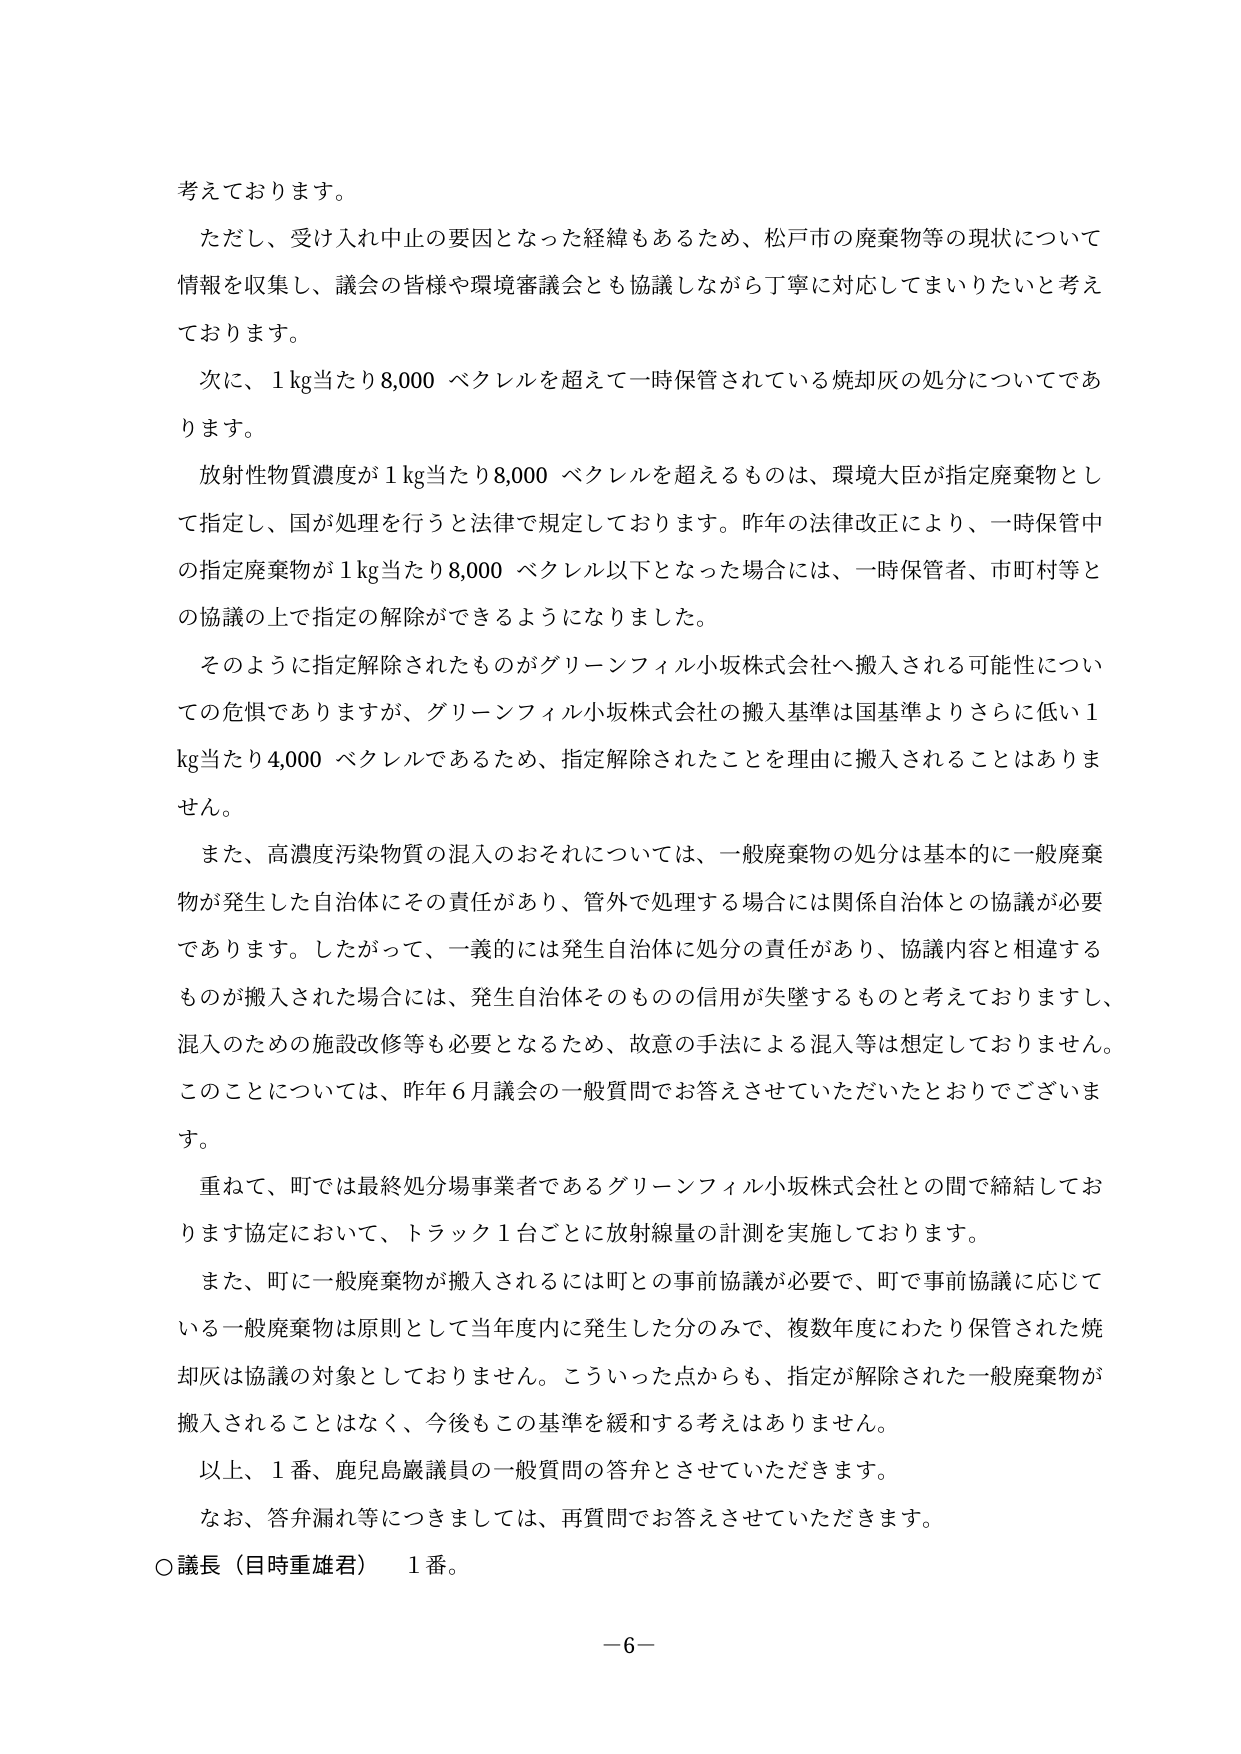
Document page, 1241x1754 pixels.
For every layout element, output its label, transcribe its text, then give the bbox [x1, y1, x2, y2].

text また、町に一般廃棄物が搬入されるには町との事前協議が必要で、町で事前協議に応じている一般廃棄物は原則として当年度内に発生した分のみで、複数年度にわたり保管された焼却灰は協議の対象としておりません。こういった点からも、指定が解除された一般廃棄物が搬入されることはなく、今後もこの基準を緩和する考えはありません。 [154, 1256, 1104, 1446]
text 放射性物質濃度が１㎏当たり8,000ベクレルを超えるものは、環境大臣が指定廃棄物として指定し、国が処理を行うと法律で規定しております。昨年の法律改正により、一時保管中の指定廃棄物が１㎏当たり8,000ベクレル以下となった場合には、一時保管者、市町村等との協議の上で指定の解除ができるようになりました。 [154, 450, 1104, 640]
text また、高濃度汚染物質の混入のおそれについては、一般廃棄物の処分は基本的に一般廃棄物が発生した自治体にその責任があり、管外で処理する場合には関係自治体との協議が必要であります。したがって、一義的には発生自治体に処分の責任があり、協議内容と相違するものが搬入された場合には、発生自治体そのものの信用が失墜するものと考えておりますし、混入のための施設改修等も必要となるため、故意の手法による混入等は想定しておりません。このことについては、昨年６月議会の一般質問でお答えさせていただいたとおりでございます。 [154, 829, 1104, 1161]
text 重ねて、町では最終処分場事業者であるグリーンフィル小坂株式会社との間で締結しております協定において、トラック１台ごとに放射線量の計測を実施しております。 [154, 1161, 1104, 1256]
text ただし、受け入れ中止の要因となった経緯もあるため、松戸市の廃棄物等の現状について情報を収集し、議会の皆様や環境審議会とも協議しながら丁寧に対応してまいりたいと考えております。 [154, 213, 1104, 356]
text ○議長（目時重雄君） １番。 [154, 1541, 1104, 1588]
text 次に、１㎏当たり8,000ベクレルを超えて一時保管されている焼却灰の処分についてであります。 [154, 356, 1104, 450]
text なお、答弁漏れ等につきましては、再質問でお答えさせていただきます。 [154, 1493, 1104, 1541]
text そのように指定解除されたものがグリーンフィル小坂株式会社へ搬入される可能性についての危惧でありますが、グリーンフィル小坂株式会社の搬入基準は国基準よりさらに低い１㎏当たり4,000ベクレルであるため、指定解除されたことを理由に搬入されることはありません。 [154, 640, 1104, 829]
text 以上、１番、鹿兒島巖議員の一般質問の答弁とさせていただきます。 [154, 1446, 1104, 1493]
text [154, 166, 1104, 213]
